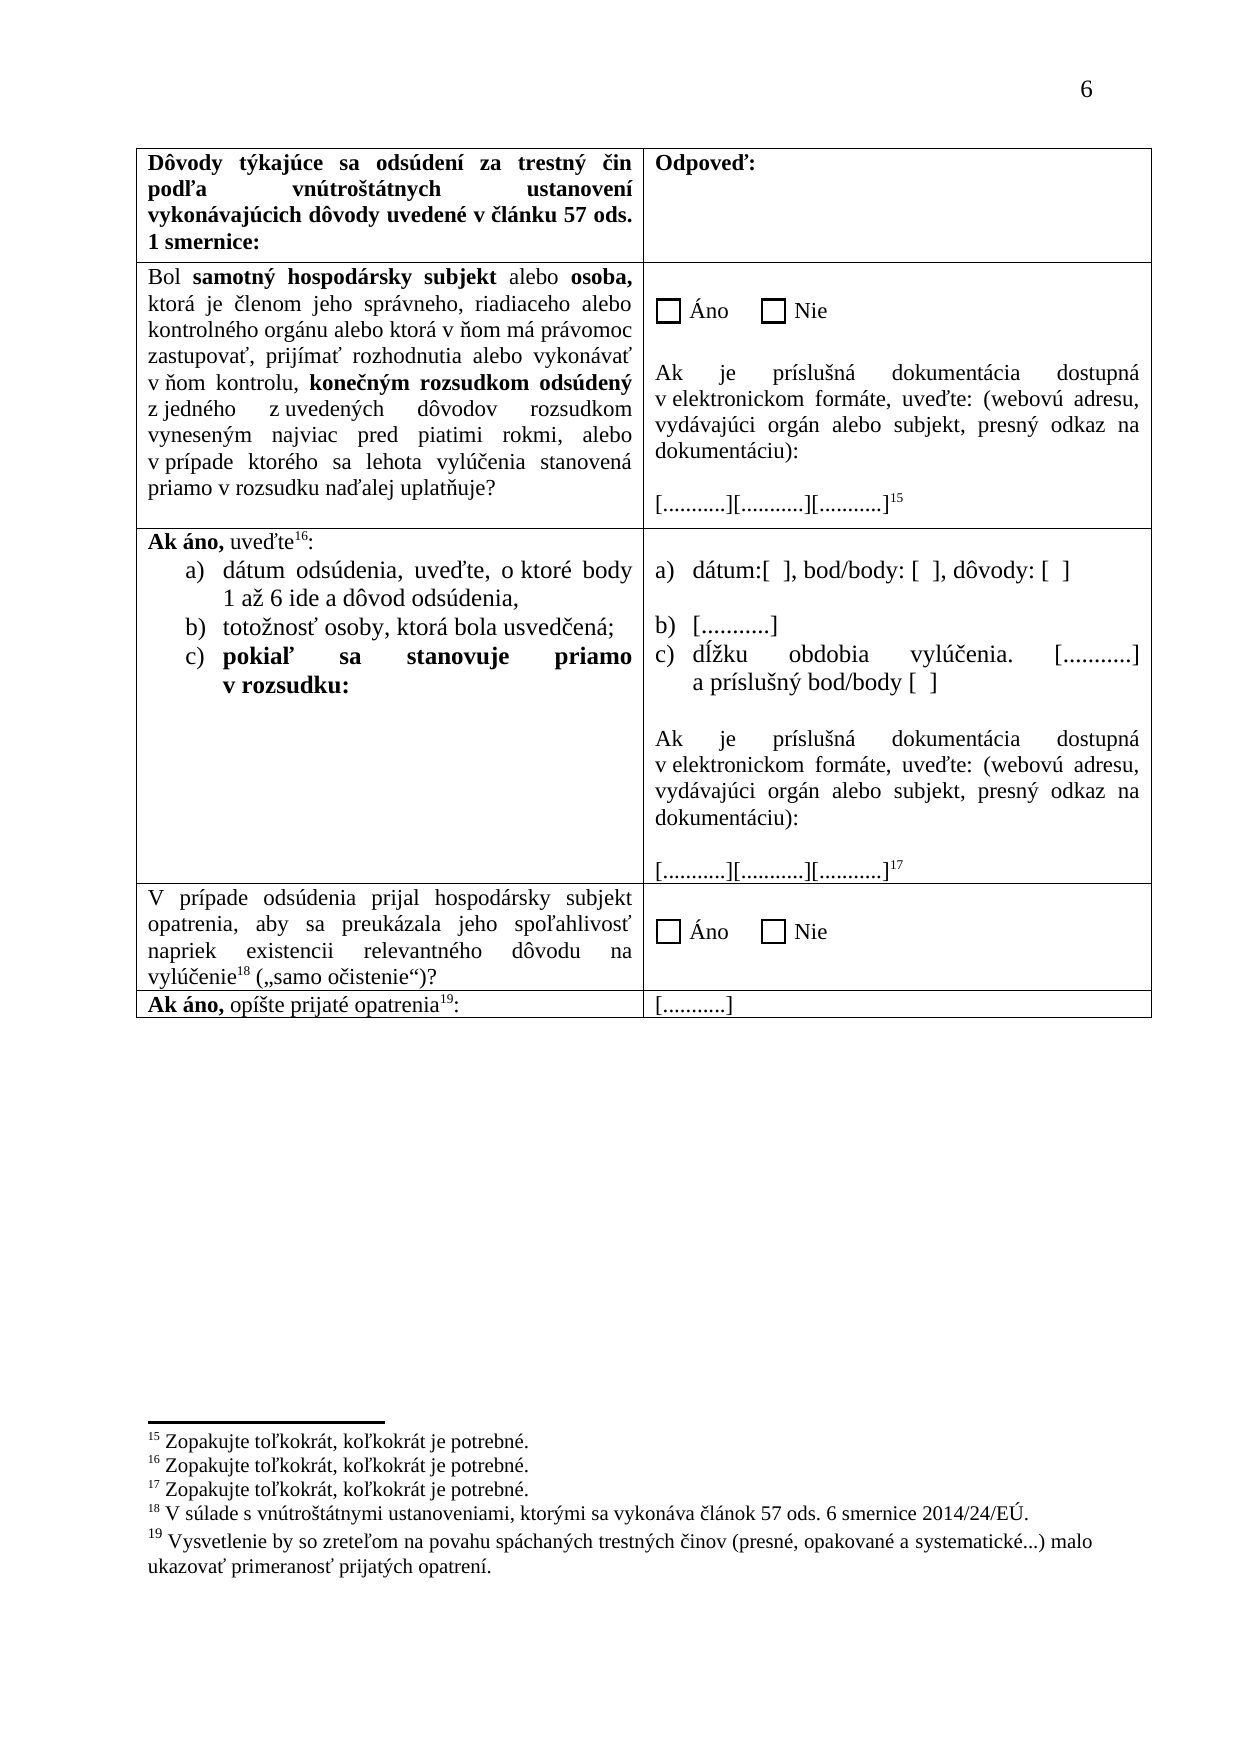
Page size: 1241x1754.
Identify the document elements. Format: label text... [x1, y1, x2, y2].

table_cell Bol samotný hospodársky subjekt alebo osoba, ktorá je členom jeho správneho, riadiaceho alebo kontrolného orgánu alebo ktorá v ňom má právomoc zastupovať, prijímať rozhodnutia alebo vykonávať v ňom kontrolu, konečným rozsudkom odsúdený z jedného z uvedených dôvodov rozsudkom vyneseným najviac pred piatimi rokmi, alebo v prípade ktorého sa lehota vylúčenia stanovená priamo v rozsudku naďalej uplatňuje? [137, 263, 643, 527]
table_cell Ak je príslušná dokumentácia dostupná v elektronickom formáte, uveďte: (webovú adresu, vydávajúci orgán alebo subjekt, presný odkaz na dokumentáciu): [...........][...........][...........] [644, 263, 1151, 527]
table_cell Ak áno, uveďte: dátum odsúdenia, uveďte, o ktoré body 1 až 6 ide a dôvod odsúdenia, totožnosť osoby, ktorá bola usvedčená; pokiaľ sa stanovuje priamo v rozsudku: [137, 529, 643, 883]
table_cell [644, 884, 1151, 990]
table_header Odpoveď: [644, 149, 1151, 262]
table_cell [...........] [644, 991, 1151, 1017]
table_cell V prípade odsúdenia prijal hospodársky subjekt opatrenia, aby sa preukázala jeho spoľahlivosť napriek existencii relevantného dôvodu na vylúčenie („samo očistenie“)? [137, 884, 643, 990]
table_header Dôvody týkajúce sa odsúdení za trestný čin podľa vnútroštátnych ustanovení vykonávajúcich dôvody uvedené v článku 57 ods. 1 smernice: [137, 149, 643, 262]
table_cell Ak áno, opíšte prijaté opatrenia: [137, 991, 643, 1017]
table_cell dátum:[ ], bod/body: [ ], dôvody: [ ] [...........] dĺžku obdobia vylúčenia. [...........] a príslušný bod/body [ ] Ak je príslušná dokumentácia dostupná v elektronickom formáte, uveďte: (webovú adresu, vydávajúci orgán alebo subjekt, presný odkaz na dokumentáciu): [...........][...........][...........] [644, 529, 1151, 883]
